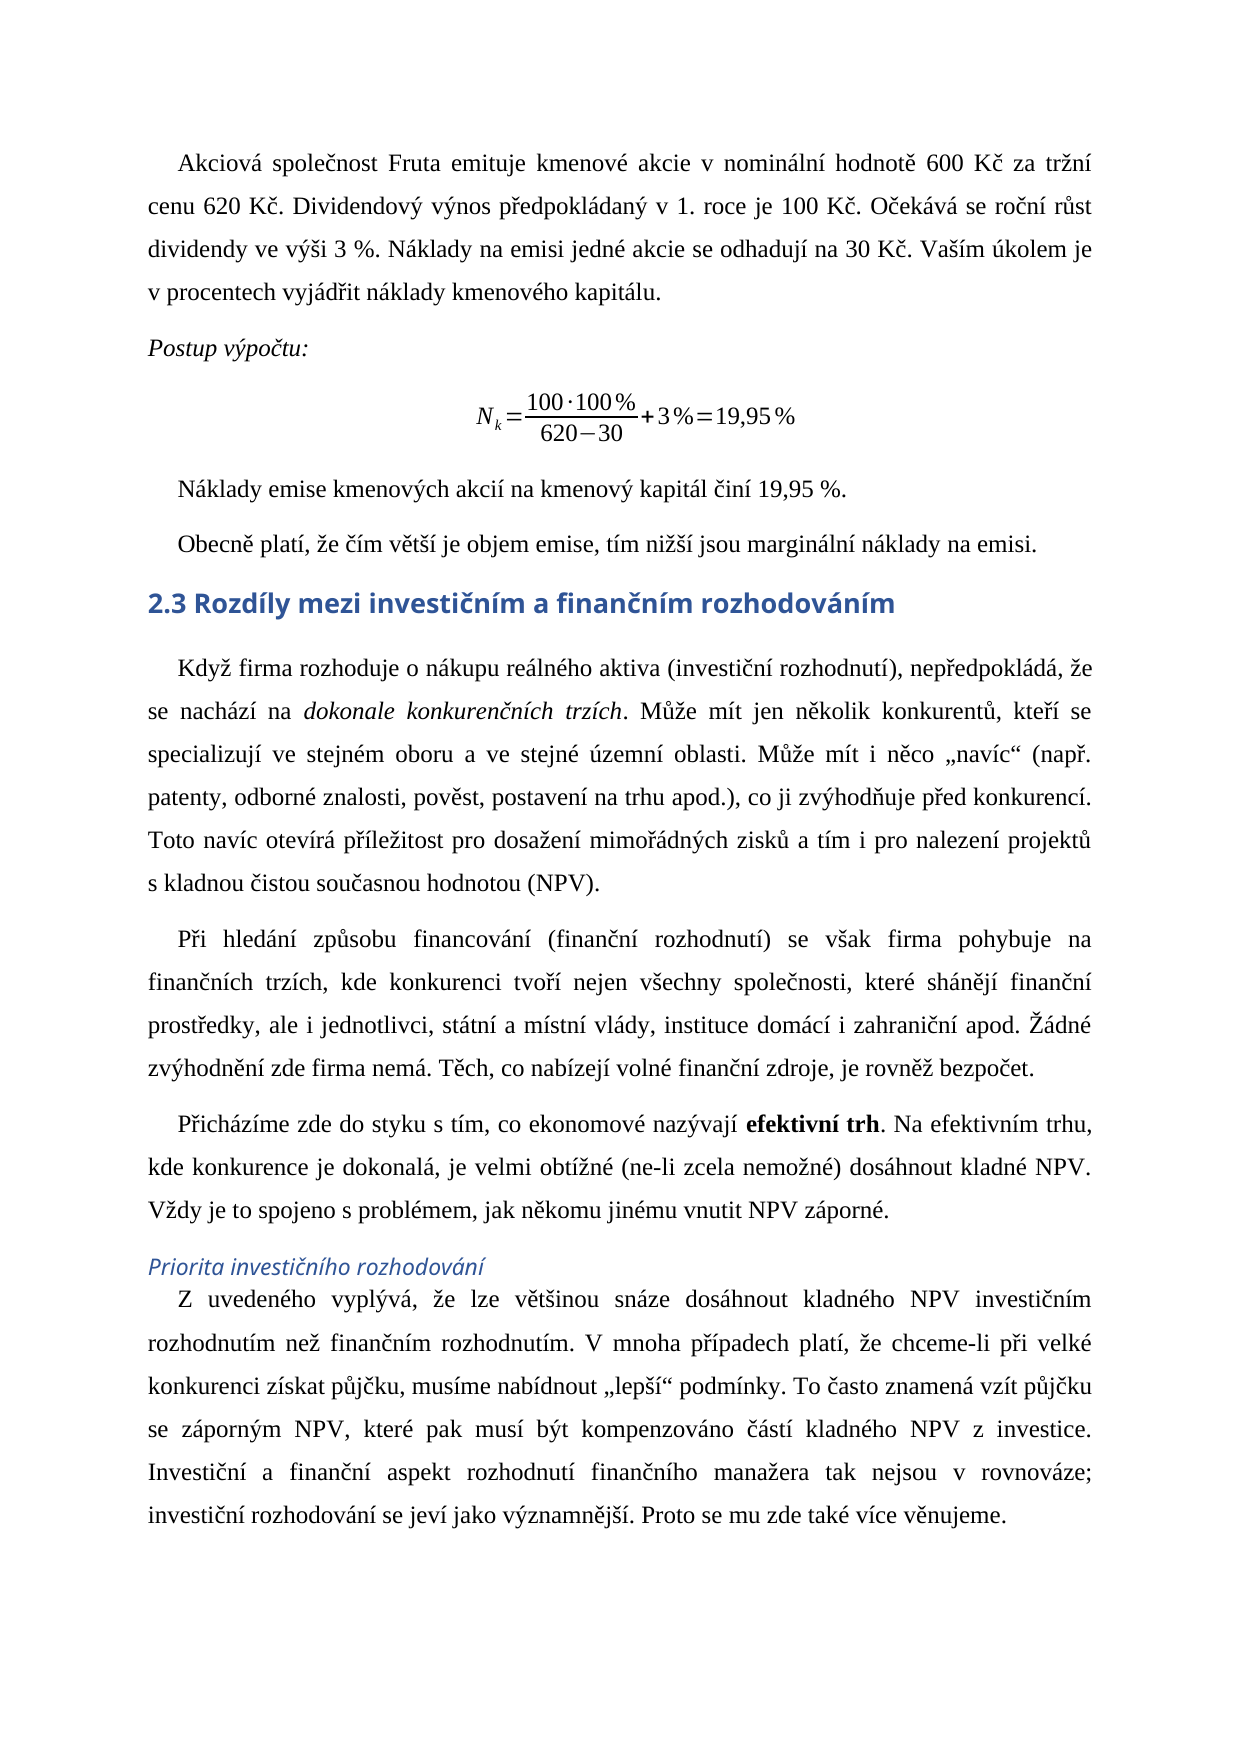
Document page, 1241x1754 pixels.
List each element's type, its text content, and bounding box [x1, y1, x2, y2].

text Akciová společnost Fruta emituje kmenové akcie v nominální hodnotě 600 Kč za tržní cenu 620 Kč. Dividendový výnos předpokládaný v 1. roce je 100 Kč. Očekává se roční růst dividendy ve výši 3 %. Náklady na emisi jedné akcie se odhadují na 30 Kč. Vaším úkolem je v procentech vyjádřit náklady kmenového kapitálu. [148, 148, 1093, 306]
text Náklady emise kmenových akcií na kmenový kapitál činí 19,95 %. [148, 474, 1093, 502]
text Když firma rozhoduje o nákupu reálného aktiva (investiční rozhodnutí), nepředpokládá, že se nachází na dokonale konkurenčních trzích. Může mít jen několik konkurentů, kteří se specializují ve stejném oboru a ve stejné územní oblasti. Může mít i něco „navíc“ (např. patenty, odborné znalosti, pověst, postavení na trhu apod.), co ji zvýhodňuje před konkurencí. Toto navíc otevírá příležitost pro dosažení mimořádných zisků a tím i pro nalezení projektů s kladnou čistou současnou hodnotou (NPV). [148, 653, 1093, 897]
text Při hledání způsobu financování (finanční rozhodnutí) se však firma pohybuje na finančních trzích, kde konkurenci tvoří nejen všechny společnosti, které shánějí finanční prostředky, ale i jednotlivci, státní a místní vlády, instituce domácí i zahraniční apod. Žádné zvýhodnění zde firma nemá. Těch, co nabízejí volné finanční zdroje, je rovněž bezpočet. [148, 924, 1093, 1082]
text Z uvedeného vyplývá, že lze většinou snáze dosáhnout kladného NPV investičním rozhodnutím než finančním rozhodnutím. V mnoha případech platí, že chceme-li při velké konkurenci získat půjčku, musíme nabídnout „lepší“ podmínky. To často znamená vzít půjčku se záporným NPV, které pak musí být kompenzováno částí kladného NPV z investice. Investiční a finanční aspekt rozhodnutí finančního manažera tak nejsou v rovnováze; investiční rozhodování se jeví jako významnější. Proto se mu zde také více věnujeme. [148, 1284, 1093, 1529]
subtitle 2.3 Rozdíly mezi investičním a finančním rozhodováním [148, 585, 1093, 622]
text Obecně platí, že čím větší je objem emise, tím nižší jsou marginální náklady na emisi. [148, 529, 1093, 558]
text Postup výpočtu: [148, 333, 1093, 361]
text Přicházíme zde do styku s tím, co ekonomové nazývají efektivní trh. Na efektivním trhu, kde konkurence je dokonalá, je velmi obtížné (ne-li zcela nemožné) dosáhnout kladné NPV. Vždy je to spojeno s problémem, jak někomu jinému vnutit NPV záporné. [148, 1109, 1093, 1224]
subtitle Priorita investičního rozhodování [148, 1251, 1093, 1282]
